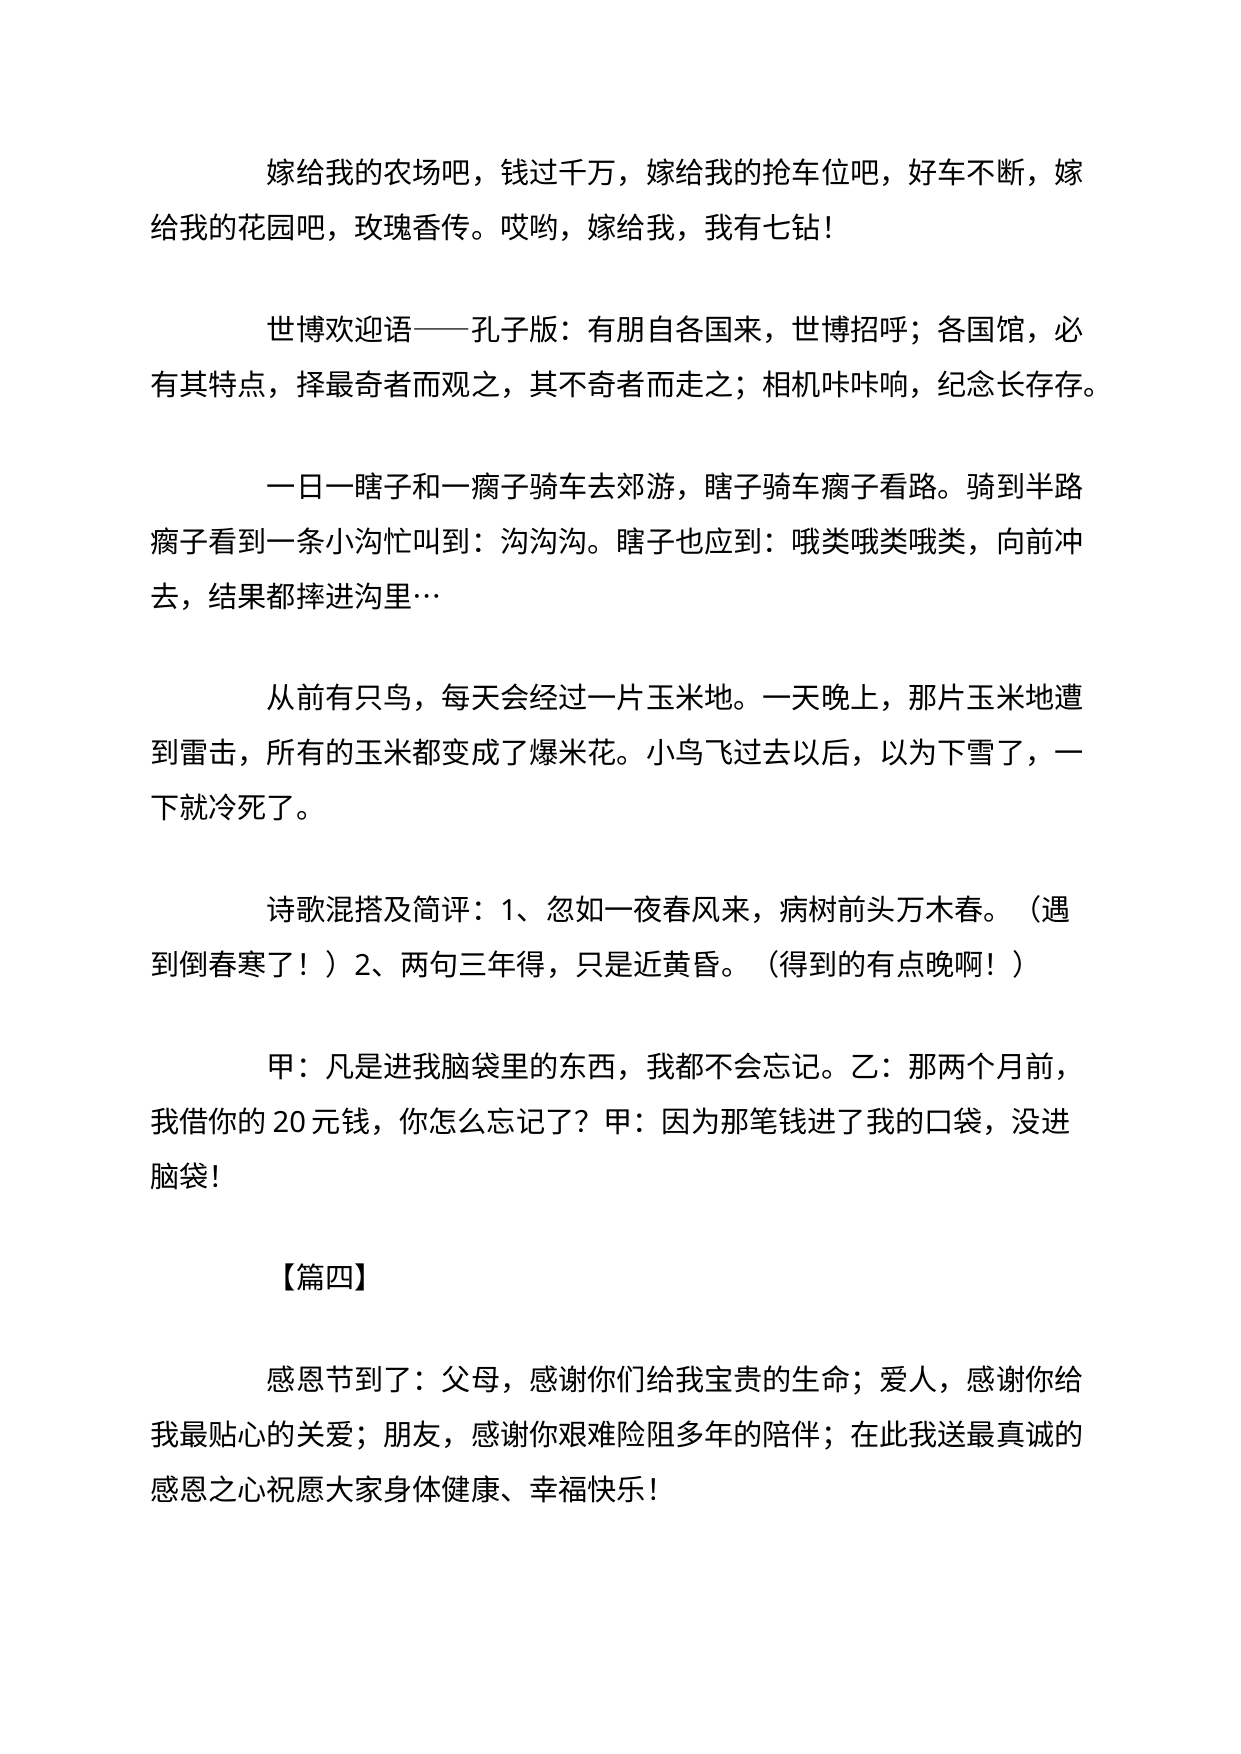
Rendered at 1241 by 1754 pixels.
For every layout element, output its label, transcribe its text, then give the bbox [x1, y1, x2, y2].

text 诗歌混搭及简评：1、忽如一夜春风来，病树前头万木春。（遇到倒春寒了！）2、两句三年得，只是近黄昏。（得到的有点晚啊！） [150, 886, 1090, 984]
text 感恩节到了：父母，感谢你们给我宝贵的生命；爱人，感谢你给我最贴心的关爱；朋友，感谢你艰难险阻多年的陪伴；在此我送最真诚的感恩之心祝愿大家身体健康、幸福快乐！ [150, 1357, 1090, 1509]
text 从前有只鸟，每天会经过一片玉米地。一天晚上，那片玉米地遭到雷击，所有的玉米都变成了爆米花。小鸟飞过去以后，以为下雪了，一下就冷死了。 [150, 675, 1090, 827]
text 【篇四】 [150, 1255, 1090, 1297]
text 世博欢迎语——孔子版：有朋自各国来，世博招呼；各国馆，必有其特点，择最奇者而观之，其不奇者而走之；相机咔咔响，纪念长存存。 [150, 307, 1090, 404]
text 嫁给我的农场吧，钱过千万，嫁给我的抢车位吧，好车不断，嫁给我的花园吧，玫瑰香传。哎哟，嫁给我，我有七钻！ [150, 150, 1090, 247]
text 一日一瞎子和一瘸子骑车去郊游，瞎子骑车瘸子看路。骑到半路瘸子看到一条小沟忙叫到：沟沟沟。瞎子也应到：哦类哦类哦类，向前冲去，结果都摔进沟里… [150, 463, 1090, 615]
text 甲：凡是进我脑袋里的东西，我都不会忘记。乙：那两个月前，我借你的20元钱，你怎么忘记了？甲：因为那笔钱进了我的口袋，没进脑袋！ [150, 1043, 1090, 1196]
